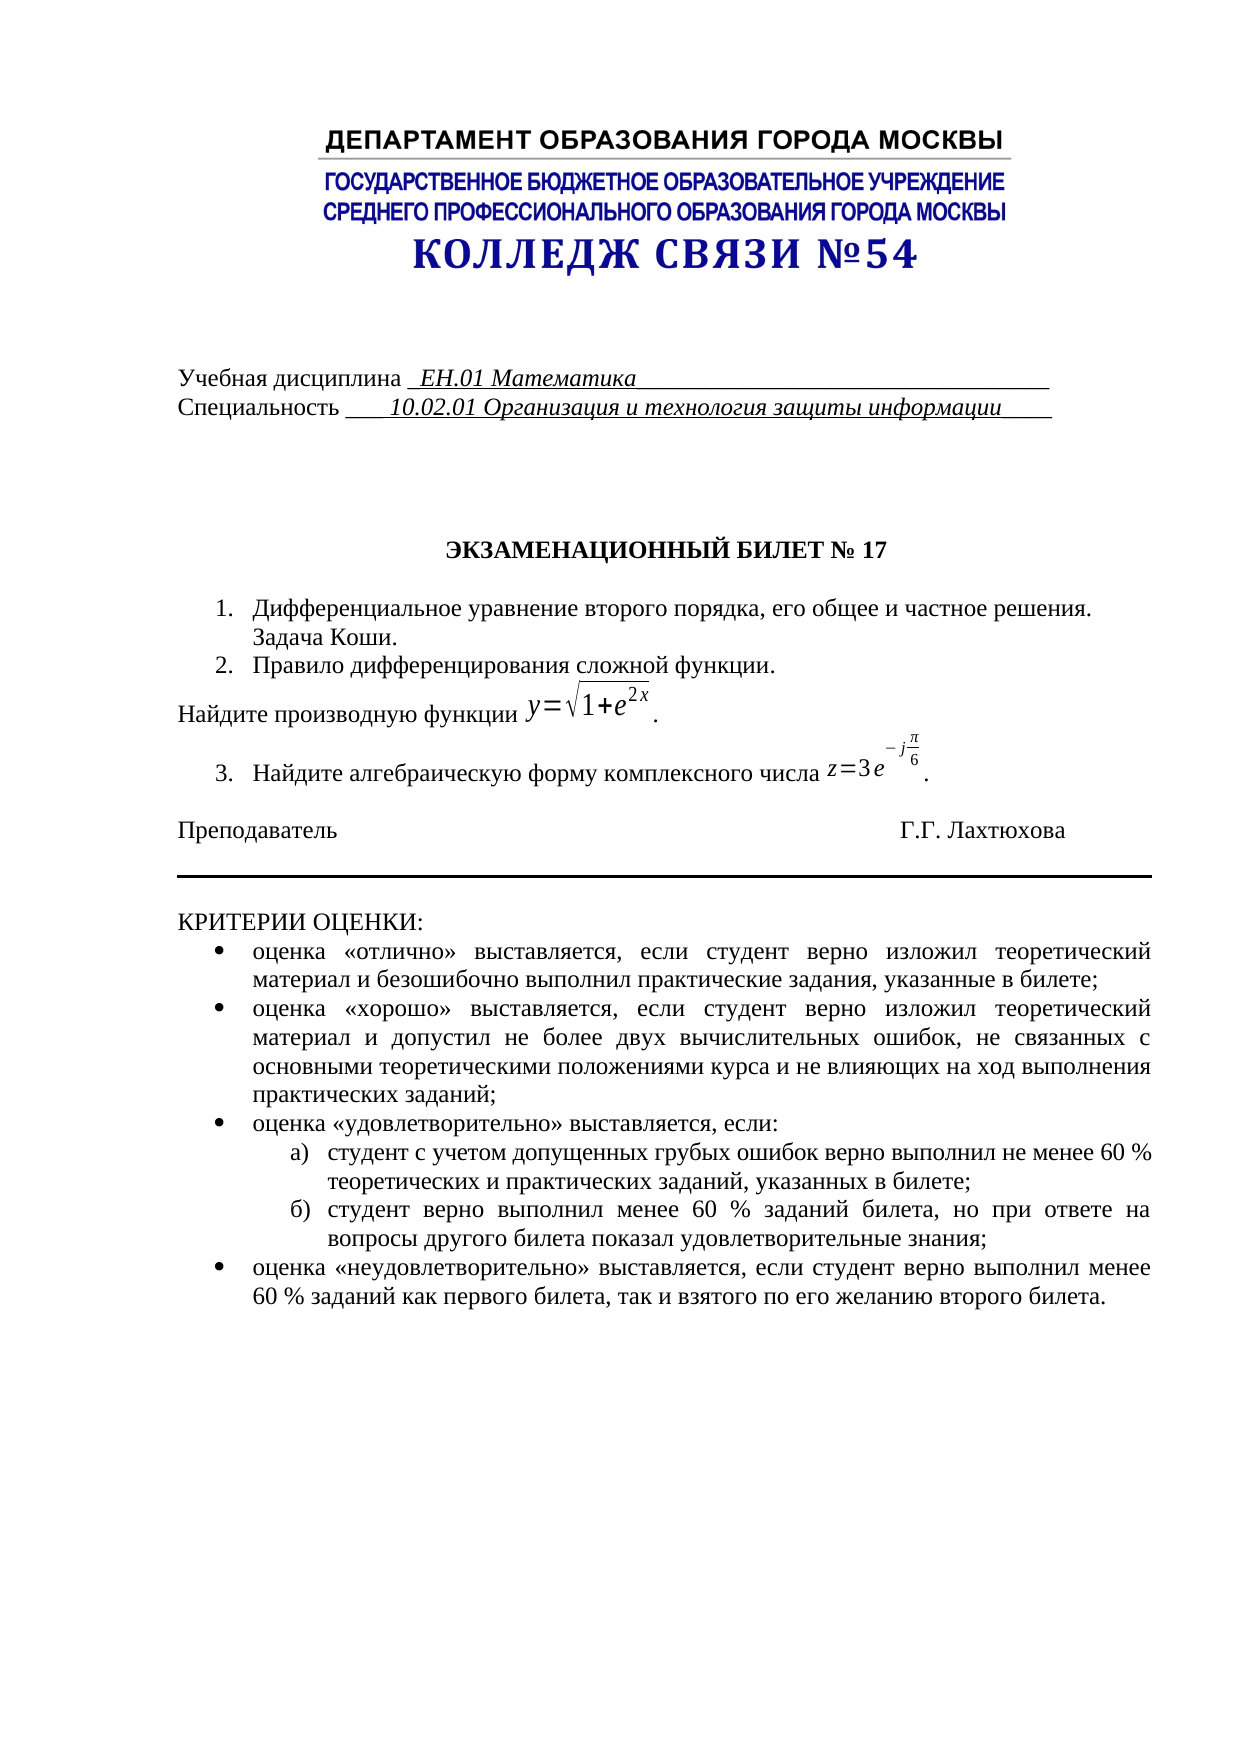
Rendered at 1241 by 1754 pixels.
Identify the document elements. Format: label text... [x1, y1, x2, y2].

list оценка «хорошо» выставляется, если студент верно изложил теоретический материал и допустил не более двух вычислительных ошибок, не связанных с основными теоретическими положениями курса и не влияющих на ход выполнения практических заданий; [215, 993, 1152, 1108]
list оценка «неудовлетворительно» выставляется, если студент верно выполнил менее 60 % заданий как первого билета, так и взятого по его желанию второго билета. [215, 1252, 1152, 1309]
list оценка «отлично» выставляется, если студент верно изложил теоретический материал и безошибочно выполнил практические задания, указанные в билете; [215, 936, 1152, 993]
text Преподаватель Г.Г. Лахтюхова [177, 816, 1152, 844]
list Найдите алгебраическую форму комплексного числа . [215, 728, 1152, 787]
list оценка «удовлетворительно» выставляется, если: [215, 1108, 1152, 1137]
text ЭКЗАМЕНАЦИОННЫЙ БИЛЕТ № 17 [177, 535, 1155, 564]
list Дифференциальное уравнение второго порядка, его общее и частное решения. Задача Коши. [215, 593, 1152, 650]
text Найдите производную функции . [177, 679, 1152, 728]
list студент с учетом допущенных грубых ошибок верно выполнил не менее 60 % теоретических и практических заданий, указанных в билете; [290, 1137, 1152, 1194]
list студент верно выполнил менее 60 % заданий билета, но при ответе на вопросы другого билета показал удовлетворительные знания; [290, 1194, 1152, 1252]
text Учебная дисциплина _ЕН.01 Математика_________________________________ [177, 363, 1152, 392]
text Специальность ___ 10.02.01 Организация и технология защиты информации____ [177, 392, 1152, 420]
text КРИТЕРИИ ОЦЕНКИ: [177, 907, 1152, 936]
list Правило дифференцирования сложной функции. [215, 650, 1152, 679]
picture [317, 118, 1012, 282]
